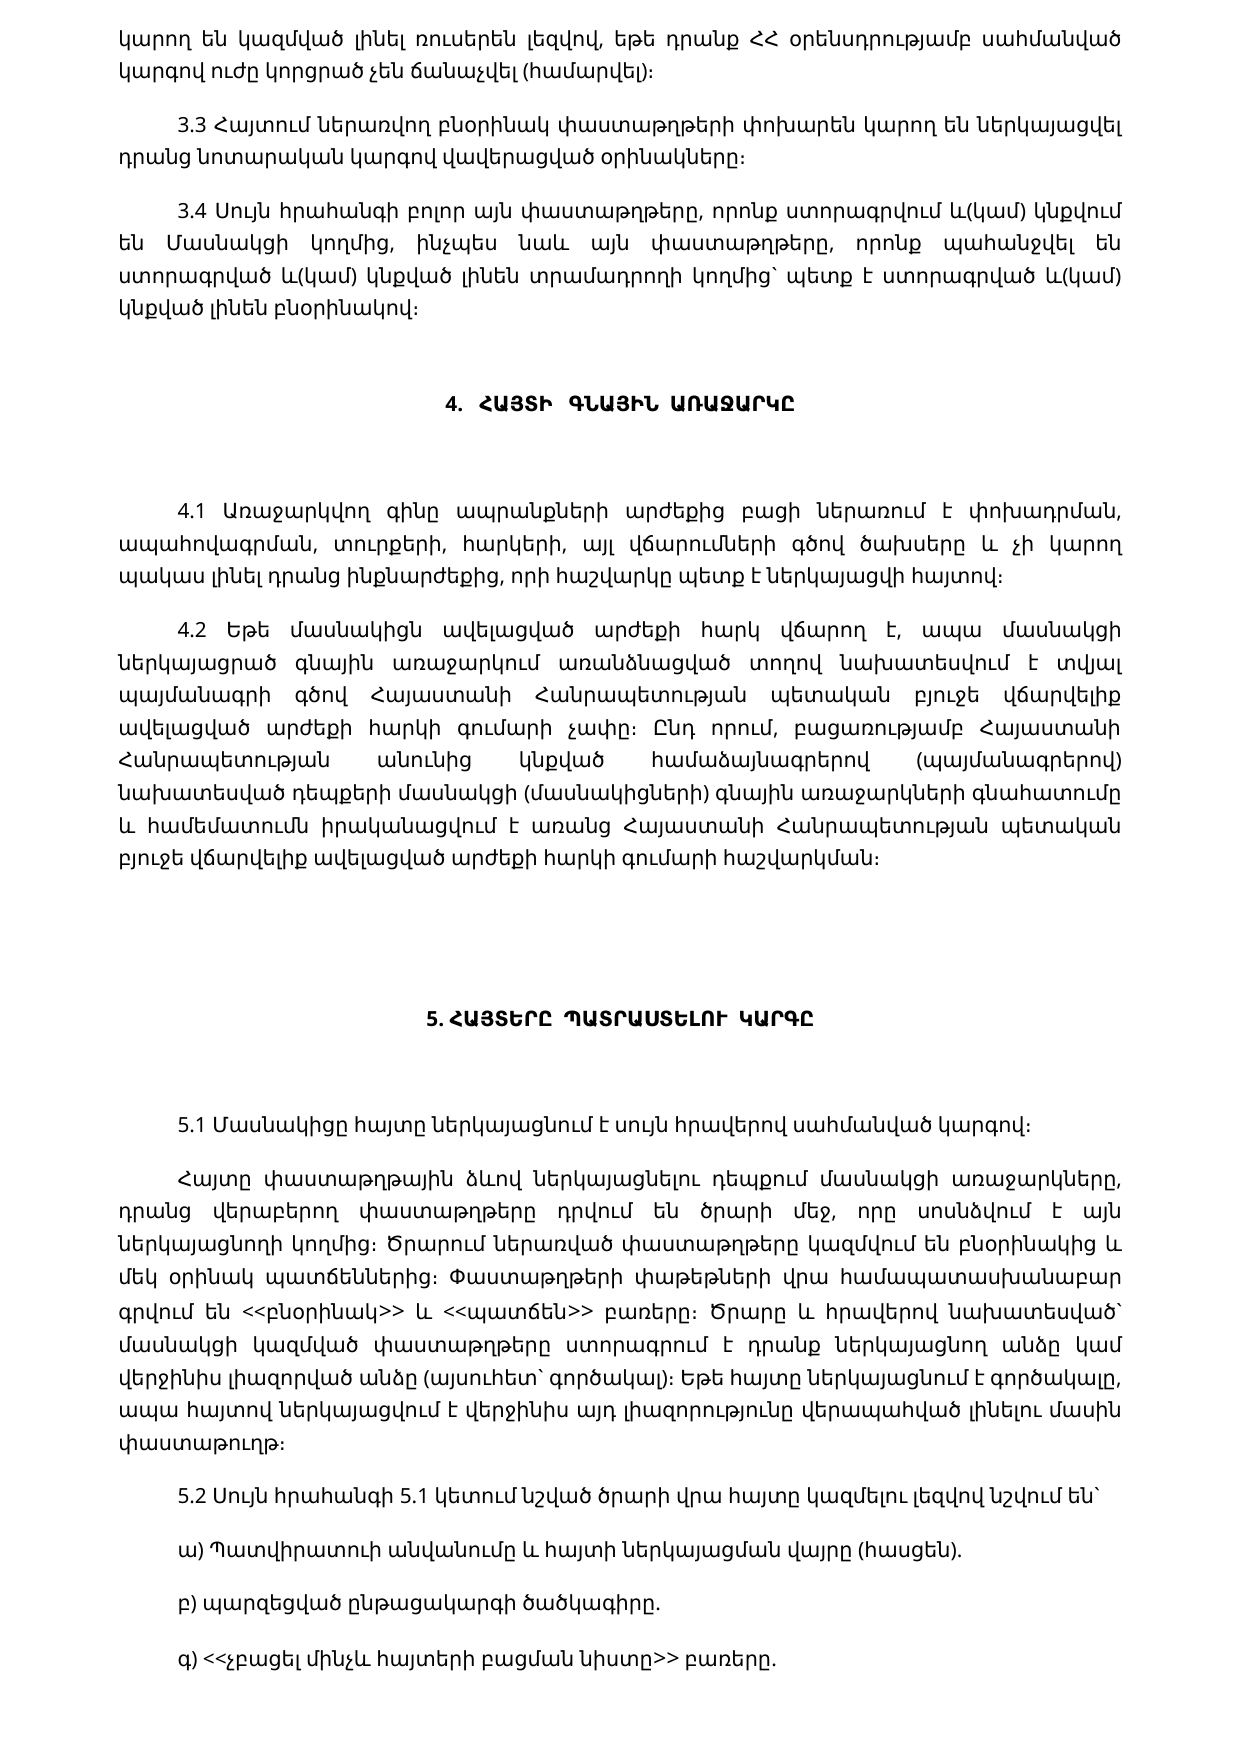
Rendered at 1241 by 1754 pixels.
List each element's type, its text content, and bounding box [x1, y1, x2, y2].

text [118, 24, 1122, 85]
text 5. ՀԱՅՏԵՐԸ ՊԱՏՐԱՍՏԵԼՈՒ ԿԱՐԳԸ [118, 1004, 1122, 1032]
text ա) Պատվիրատուի անվանումը և հայտի ներկայացման վայրը (հասցեն). [118, 1535, 1122, 1563]
text 5.2 Սույն հրահանգի 5.1 կետում նշված ծրարի վրա հայտը կազմելու լեզվով նշվում են` [118, 1482, 1122, 1510]
text 4.1 Առաջարկվող գինը ապրանքների արժեքից բացի ներառում է փոխադրման, ապահովագրման, տուրքերի, հարկերի, այլ վճարումների գծով ծախսերը և չի կարող պակաս լինել դրանց ինքնարժեքից, որի հաշվարկը պետք է ներկայացվի հայտով։ [118, 496, 1122, 590]
text 4.2 Եթե մասնակիցն ավելացված արժեքի հարկ վճարող է, ապա մասնակցի ներկայացրած գնային առաջարկում առանձնացված տողով նախատեսվում է տվյալ պայմանագրի գծով Հայաստանի Հանրապետության պետական բյուջե վճարվելիք ավելացված արժեքի հարկի գումարի չափը։ Ընդ որում, բացառությամբ Հայաստանի Հանրապետության անունից կնքված համաձայնագրերով (պայմանագրերով) նախատեսված դեպքերի մասնակցի (մասնակիցների) գնային առաջարկների գնահատումը և համեմատումն իրականացվում է առանց Հայաստանի Հանրապետության պետական բյուջե վճարվելիք ավելացված արժեքի հարկի գումարի հաշվարկման։ [118, 615, 1122, 872]
text 3.3 Հայտում ներառվող բնօրինակ փաստաթղթերի փոխարեն կարող են ներկայացվել դրանց նոտարական կարգով վավերացված օրինակները։ [118, 110, 1122, 171]
text 4. ՀԱՅՏԻ ԳՆԱՅԻՆ ԱՌԱՋԱՐԿԸ [118, 389, 1122, 418]
text 5.1 Մասնակիցը հայտը ներկայացնում է սույն հրավերով սահմանված կարգով։ [118, 1111, 1122, 1139]
text բ) պարզեցված ընթացակարգի ծածկագիրը. [118, 1588, 1122, 1617]
text գ) <<չբացել մինչև հայտերի բացման նիստը>> բառերը. [118, 1642, 1122, 1673]
text Հայտը փաստաթղթային ձևով ներկայացնելու դեպքում մասնակցի առաջարկները, դրանց վերաբերող փաստաթղթերը դրվում են ծրարի մեջ, որը սոսնձվում է այն ներկայացնողի կողմից։ Ծրարում ներառված փաստաթղթերը կազմվում են բնօրինակից և մեկ օրինակ պատճեններից։ Փաստաթղթերի փաթեթների վրա համապատասխանաբար գրվում են <<բնօրինակ>> և <<պատճեն>> բառերը։ Ծրարը և հրավերով նախատեսված` մասնակցի կազմված փաստաթղթերը ստորագրում է դրանք ներկայացնող անձը կամ վերջինիս լիազորված անձը (այսուհետ` գործակալ)։ Եթե հայտը ներկայացնում է գործակալը, ապա հայտով ներկայացվում է վերջինիս այդ լիազորությունը վերապահված լինելու մասին փաստաթուղթ։ [118, 1164, 1122, 1457]
text 3.4 Սույն հրահանգի բոլոր այն փաստաթղթերը, որոնք ստորագրվում և(կամ) կնքվում են Մասնակցի կողմից, ինչպես նաև այն փաստաթղթերը, որոնք պահանջվել են ստորագրված և(կամ) կնքված լինեն տրամադրողի կողմից` պետք է ստորագրված և(կամ) կնքված լինեն բնօրինակով։ [118, 196, 1122, 322]
